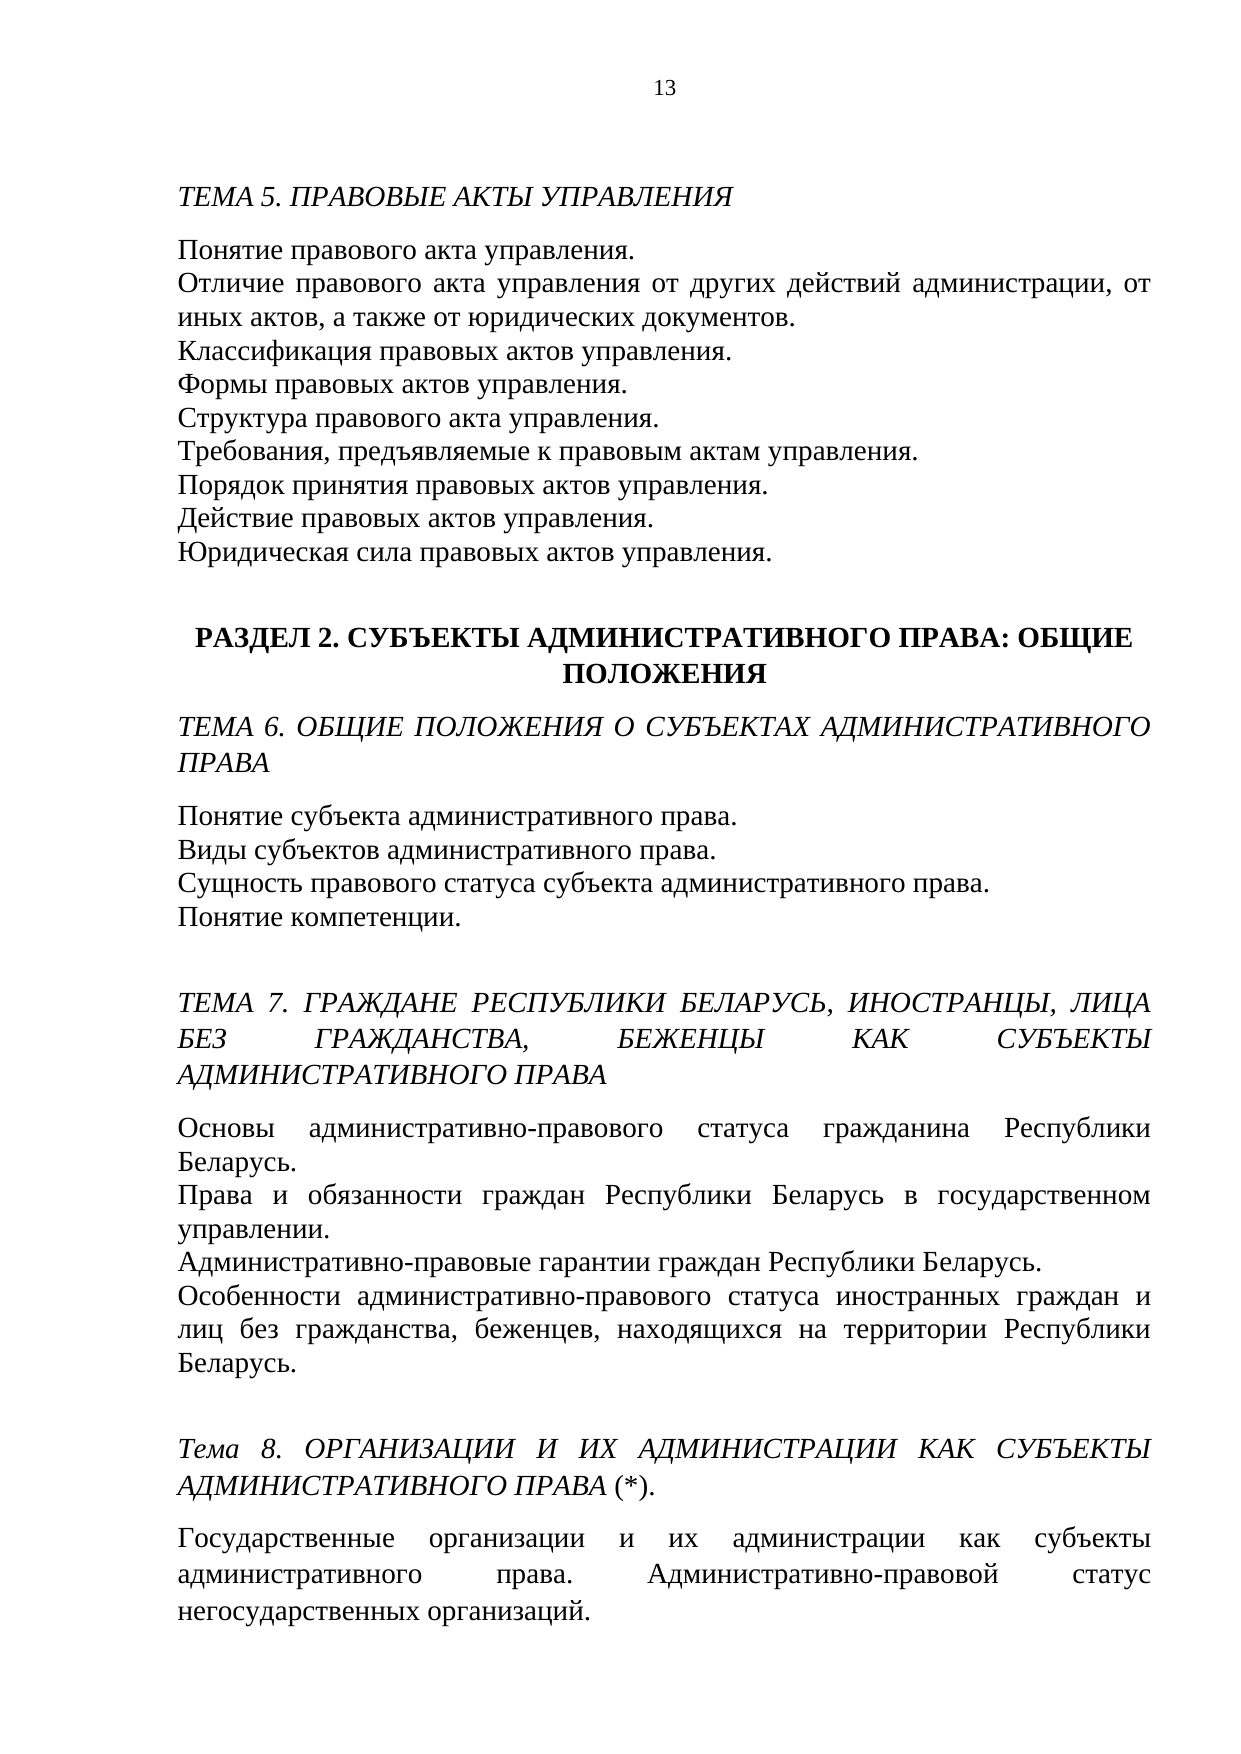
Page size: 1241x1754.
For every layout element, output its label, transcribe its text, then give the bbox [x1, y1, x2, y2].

text Основы административно-правового статуса гражданина Республики Беларусь. [177, 1110, 1152, 1177]
text ТЕМА 5. ПРАВОВЫЕ АКТЫ УПРАВЛЕНИЯ [177, 179, 1152, 213]
text Действие правовых актов управления. [177, 500, 1152, 534]
text Классификация правовых актов управления. [177, 333, 1152, 366]
text ТЕМА 6. ОБЩИЕ ПОЛОЖЕНИЯ О СУБЪЕКТАХ АДМИНИСТРАТИВНОГО ПРАВА [177, 709, 1152, 779]
text Виды субъектов административного права. [177, 832, 1152, 865]
text Порядок принятия правовых актов управления. [177, 467, 1152, 500]
text Требования, предъявляемые к правовым актам управления. [177, 433, 1152, 467]
text Государственные организации и их администрации как субъекты административного права. Административно-правовой статус негосударственных организаций. [177, 1520, 1152, 1626]
text Административно-правовые гарантии граждан Республики Беларусь. [177, 1244, 1152, 1278]
text Понятие компетенции. [177, 899, 1152, 932]
text Понятие субъекта административного права. [177, 798, 1152, 832]
text РАЗДЕЛ 2. СУБЪЕКТЫ АДМИНИСТРАТИВНОГО ПРАВА: ОБЩИЕ ПОЛОЖЕНИЯ [177, 620, 1152, 690]
text Структура правового акта управления. [177, 400, 1152, 433]
text Права и обязанности граждан Республики Беларусь в государственном управлении. [177, 1177, 1152, 1244]
text Отличие правового акта управления от других действий администрации, от иных актов, а также от юридических документов. [177, 266, 1152, 333]
text Сущность правового статуса субъекта административного права. [177, 865, 1152, 899]
text Тема 8. ОРГАНИЗАЦИИ И ИХ АДМИНИСТРАЦИИ КАК СУБЪЕКТЫ АДМИНИСТРАТИВНОГО ПРАВА (*). [177, 1431, 1152, 1501]
text Юридическая сила правовых актов управления. [177, 534, 1152, 567]
text Особенности административно-правового статуса иностранных граждан и лиц без гражданства, беженцев, находящихся на территории Республики Беларусь. [177, 1278, 1152, 1379]
text Формы правовых актов управления. [177, 366, 1152, 400]
text ТЕМА 7. ГРАЖДАНЕ РЕСПУБЛИКИ БЕЛАРУСЬ, ИНОСТРАНЦЫ, ЛИЦА БЕЗ ГРАЖДАНСТВА, БЕЖЕНЦЫ КАК СУБЪЕКТЫ АДМИНИСТРАТИВНОГО ПРАВА [177, 985, 1152, 1091]
text Понятие правового акта управления. [177, 232, 1152, 266]
